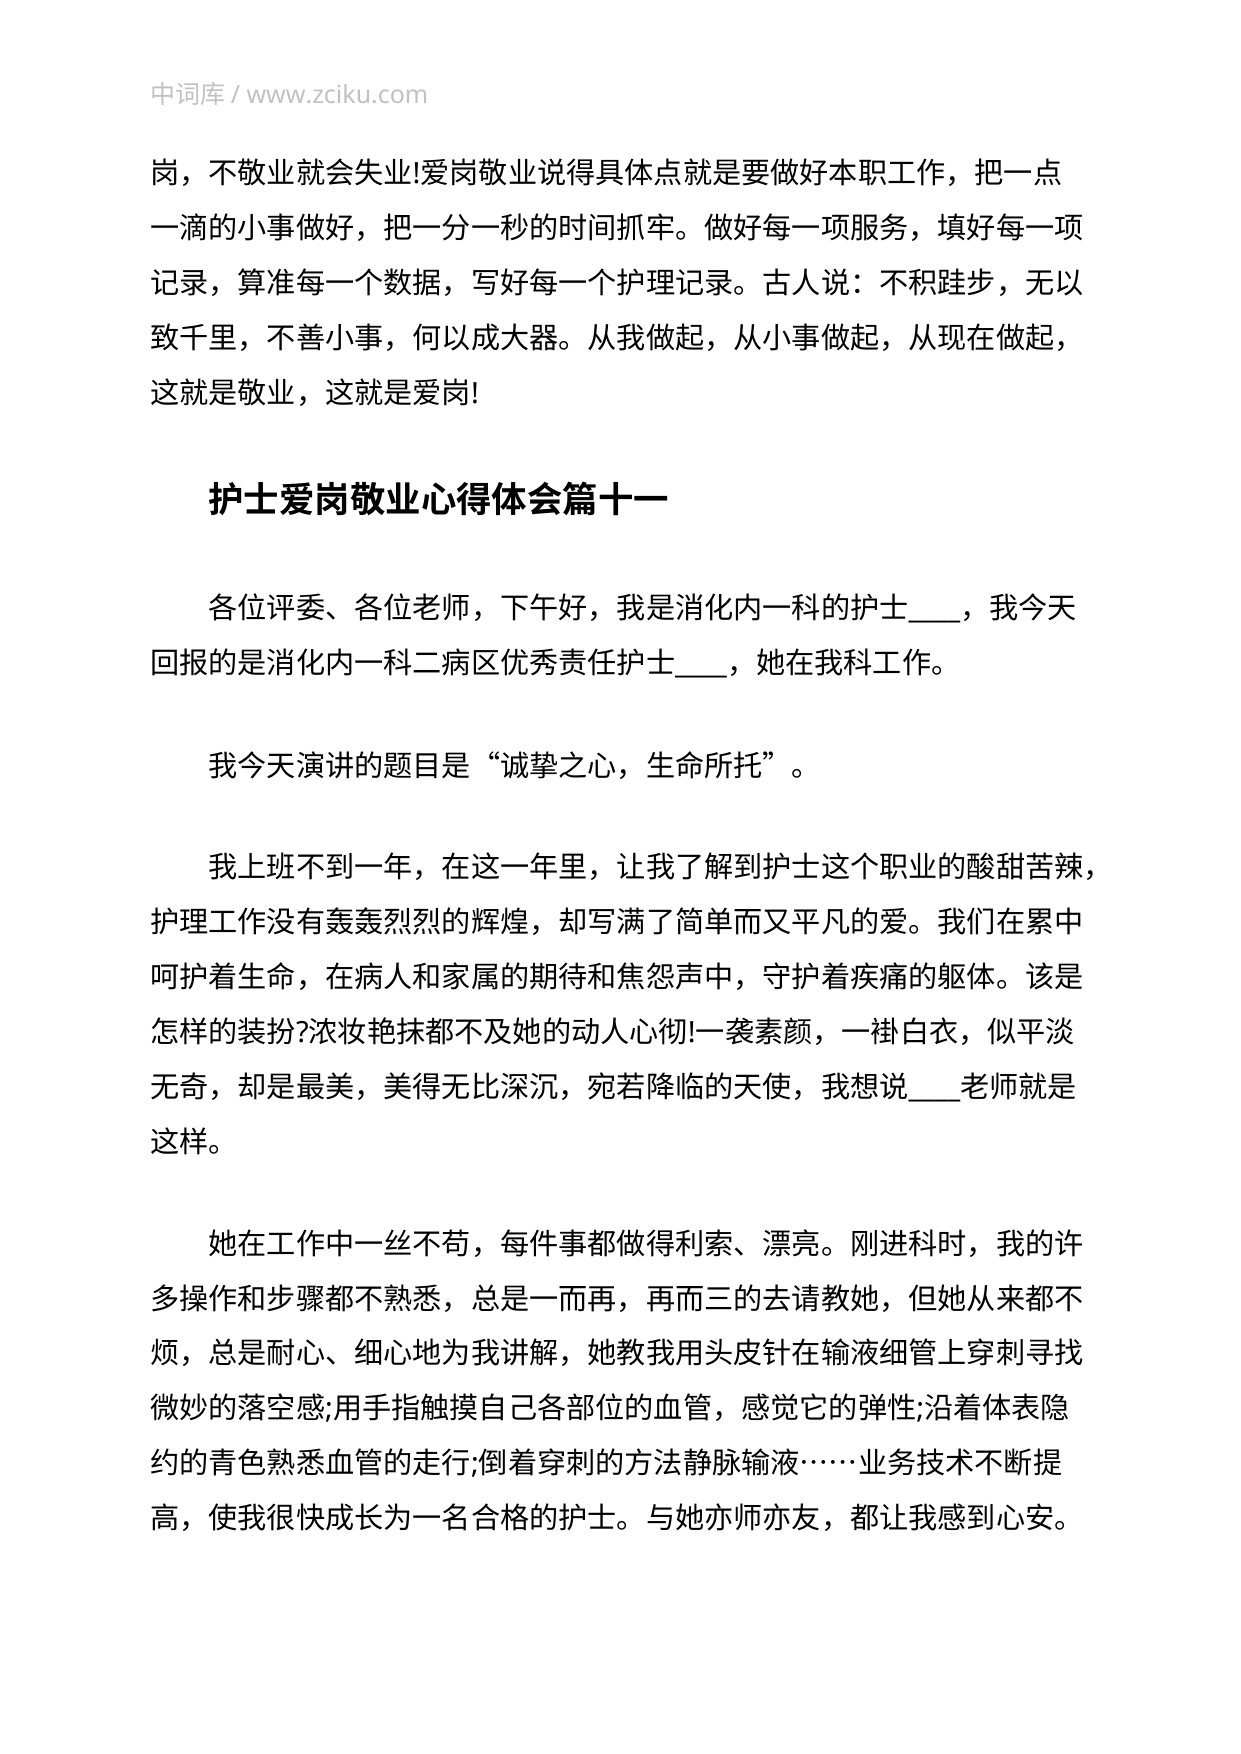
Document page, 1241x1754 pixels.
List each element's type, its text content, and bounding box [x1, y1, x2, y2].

text 我今天演讲的题目是“诚挚之心，生命所托”。 [150, 742, 1090, 784]
text 她在工作中一丝不苟，每件事都做得利索、漂亮。刚进科时，我的许多操作和步骤都不熟悉，总是一而再，再而三的去请教她，但她从来都不烦，总是耐心、细心地为我讲解，她教我用头皮针在输液细管上穿刺寻找微妙的落空感;用手指触摸自己各部位的血管，感觉它的弹性;沿着体表隐约的青色熟悉血管的走行;倒着穿刺的方法静脉输液……业务技术不断提高，使我很快成长为一名合格的护士。与她亦师亦友，都让我感到心安。 [150, 1220, 1090, 1537]
text 各位评委、各位老师，下午好，我是消化内一科的护士____，我今天回报的是消化内一科二病区优秀责任护士____，她在我科工作。 [150, 585, 1090, 682]
text 我上班不到一年，在这一年里，让我了解到护士这个职业的酸甜苦辣，护理工作没有轰轰烈烈的辉煌，却写满了简单而又平凡的爱。我们在累中呵护着生命，在病人和家属的期待和焦怨声中，守护着疾痛的躯体。该是怎样的装扮?浓妆艳抹都不及她的动人心彻!一袭素颜，一褂白衣，似平淡无奇，却是最美，美得无比深沉，宛若降临的天使，我想说____老师就是这样。 [150, 844, 1090, 1161]
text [150, 150, 1090, 412]
text 护士爱岗敬业心得体会篇十一 [150, 472, 1090, 523]
